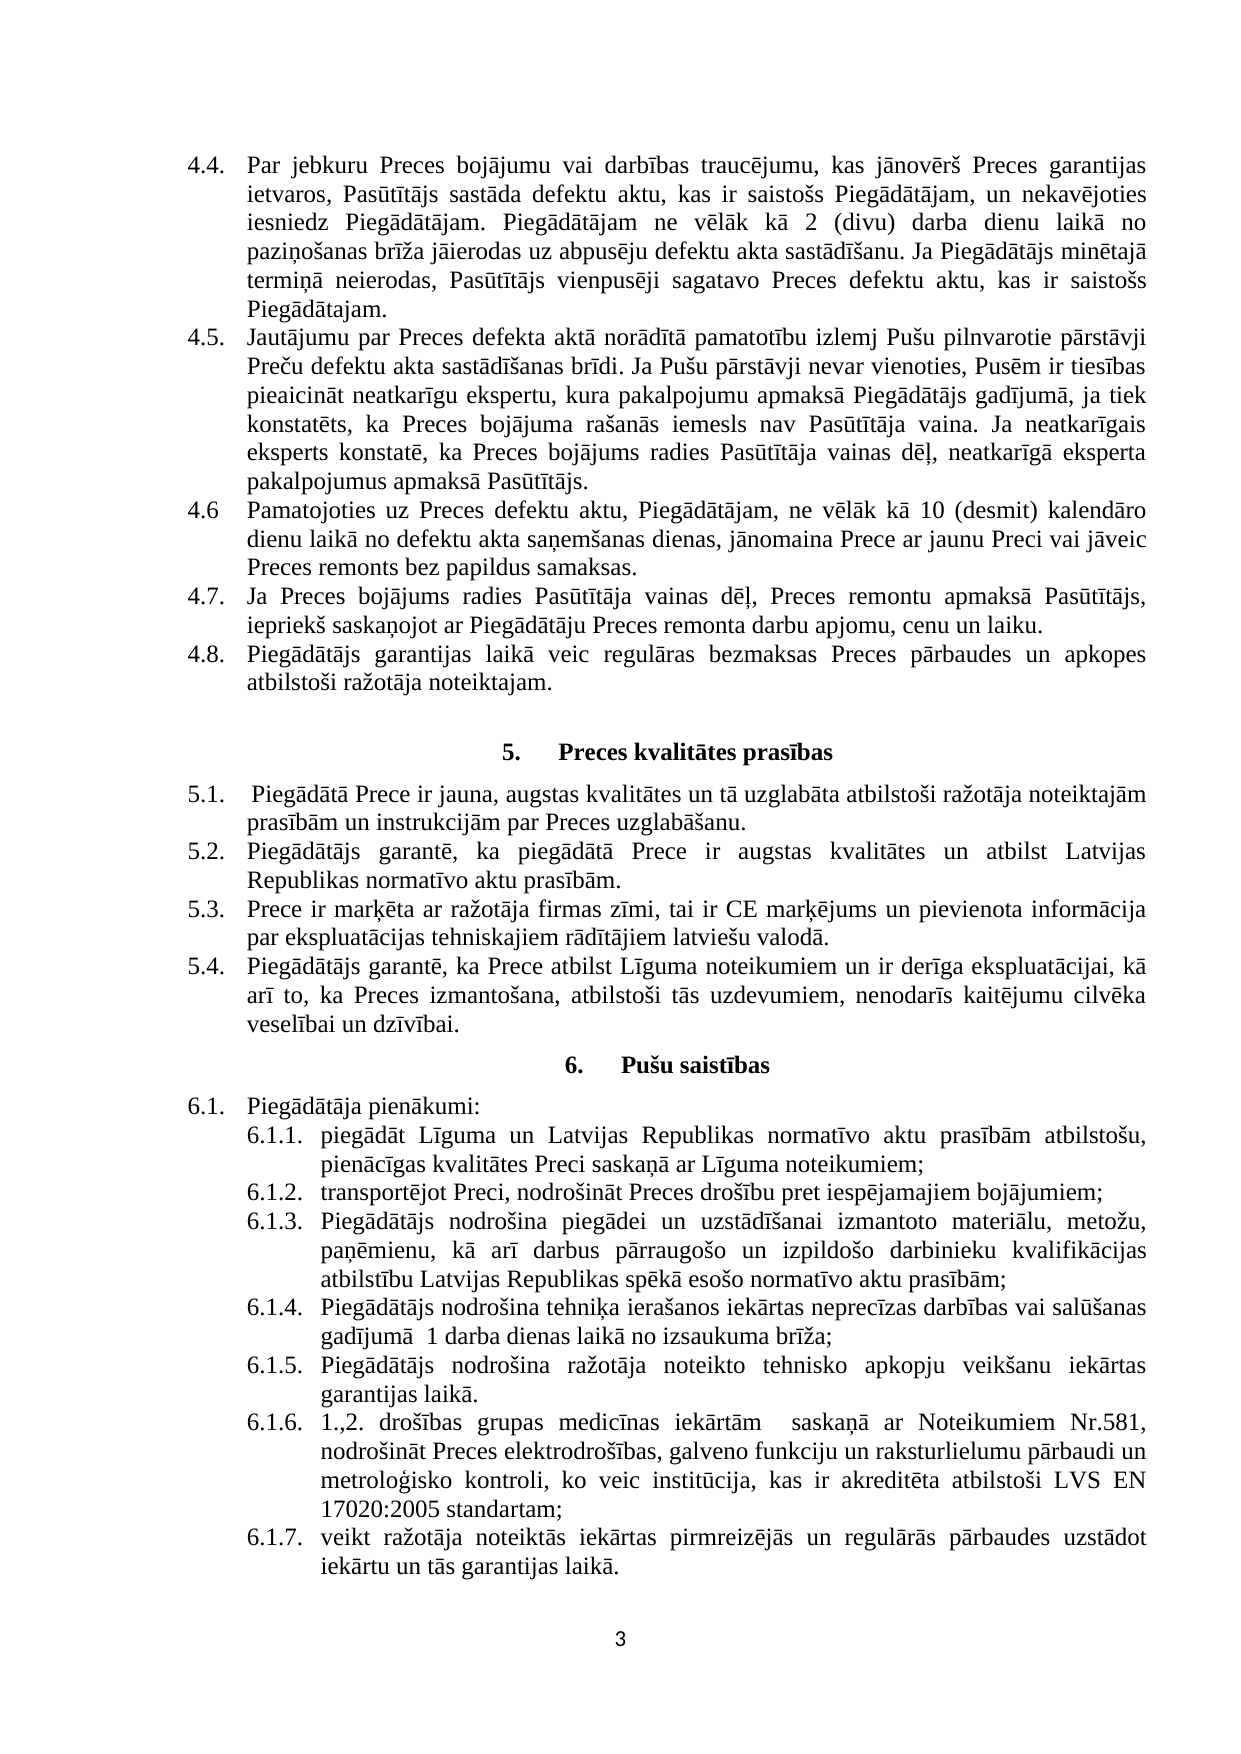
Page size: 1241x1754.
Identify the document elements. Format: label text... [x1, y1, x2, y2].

text 4.7. Ja Preces bojājums radies Pasūtītāja vainas dēļ, Preces remontu apmaksā Pasūtītājs, iepriekš saskaņojot ar Piegādātāju Preces remonta darbu apjomu, cenu un laiku. [187, 581, 1147, 639]
list Piegādātājs nodrošina tehniķa ierašanos iekārtas neprecīzas darbības vai salūšanas gadījumā 1 darba dienas laikā no izsaukuma brīža; [247, 1292, 1147, 1350]
list Preces kvalitātes prasības [187, 737, 1147, 766]
list Piegādātājs nodrošina piegādei un uzstādīšanai izmantoto materiālu, metožu, paņēmienu, kā arī darbus pārraugošo un izpildošo darbinieku kvalifikācijas atbilstību Latvijas Republikas spēkā esošo normatīvo aktu prasībām; [247, 1206, 1147, 1292]
text 4.8. Piegādātājs garantijas laikā veic regulāras bezmaksas Preces pārbaudes un apkopes atbilstoši ražotāja noteiktajam. [187, 639, 1147, 696]
list 1.,2. drošības grupas medicīnas iekārtām saskaņā ar Noteikumiem Nr.581, nodrošināt Preces elektrodrošības, galveno funkciju un raksturlielumu pārbaudi un metroloģisko kontroli, ko veic institūcija, kas ir akreditēta atbilstoši LVS EN 17020:2005 standartam; [247, 1407, 1147, 1522]
list veikt ražotāja noteiktās iekārtas pirmreizējās un regulārās pārbaudes uzstādot iekārtu un tās garantijas laikā. [247, 1522, 1147, 1580]
text 5.2. Piegādātājs garantē, ka piegādātā Prece ir augstas kvalitātes un atbilst Latvijas Republikas normatīvo aktu prasībām. [187, 836, 1147, 894]
text 5.1. Piegādātā Prece ir jauna, augstas kvalitātes un tā uzglabāta atbilstoši ražotāja noteiktajām prasībām un instrukcijām par Preces uzglabāšanu. [187, 779, 1147, 836]
list Piegādātājs nodrošina ražotāja noteikto tehnisko apkopju veikšanu iekārtas garantijas laikā. [247, 1350, 1147, 1407]
list Piegādātāja pienākumi: [187, 1091, 1147, 1120]
text 5.3. Prece ir marķēta ar ražotāja firmas zīmi, tai ir CE marķējums un pievienota informācija par ekspluatācijas tehniskajiem rādītājiem latviešu valodā. [187, 894, 1147, 951]
list Pušu saistības [187, 1050, 1147, 1079]
text 5.4. Piegādātājs garantē, ka Prece atbilst Līguma noteikumiem un ir derīga ekspluatācijai, kā arī to, ka Preces izmantošana, atbilstoši tās uzdevumiem, nenodarīs kaitējumu cilvēka veselībai un dzīvībai. [187, 951, 1147, 1037]
list piegādāt Līguma un Latvijas Republikas normatīvo aktu prasībām atbilstošu, pienācīgas kvalitātes Preci saskaņā ar Līguma noteikumiem; [247, 1120, 1147, 1177]
text 4.6 Pamatojoties uz Preces defektu aktu, Piegādātājam, ne vēlāk kā 10 (desmit) kalendāro dienu laikā no defektu akta saņemšanas dienas, jānomaina Prece ar jaunu Preci vai jāveic Preces remonts bez papildus samaksas. [187, 495, 1147, 581]
list Par jebkuru Preces bojājumu vai darbības traucējumu, kas jānovērš Preces garantijas ietvaros, Pasūtītājs sastāda defektu aktu, kas ir saistošs Piegādātājam, un nekavējoties iesniedz Piegādātājam. Piegādātājam ne vēlāk kā 2 (divu) darba dienu laikā no paziņošanas brīža jāierodas uz abpusēju defektu akta sastādīšanu. Ja Piegādātājs minētajā termiņā neierodas, Pasūtītājs vienpusēji sagatavo Preces defektu aktu, kas ir saistošs Piegādātajam. [187, 150, 1147, 322]
list Jautājumu par Preces defekta aktā norādītā pamatotību izlemj Pušu pilnvarotie pārstāvji Preču defektu akta sastādīšanas brīdi. Ja Pušu pārstāvji nevar vienoties, Pusēm ir tiesības pieaicināt neatkarīgu ekspertu, kura pakalpojumu apmaksā Piegādātājs gadījumā, ja tiek konstatēts, ka Preces bojājuma rašanās iemesls nav Pasūtītāja vaina. Ja neatkarīgais eksperts konstatē, ka Preces bojājums radies Pasūtītāja vainas dēļ, neatkarīgā eksperta pakalpojumus apmaksā Pasūtītājs. [187, 322, 1147, 495]
list transportējot Preci, nodrošināt Preces drošību pret iespējamajiem bojājumiem; [247, 1177, 1147, 1206]
